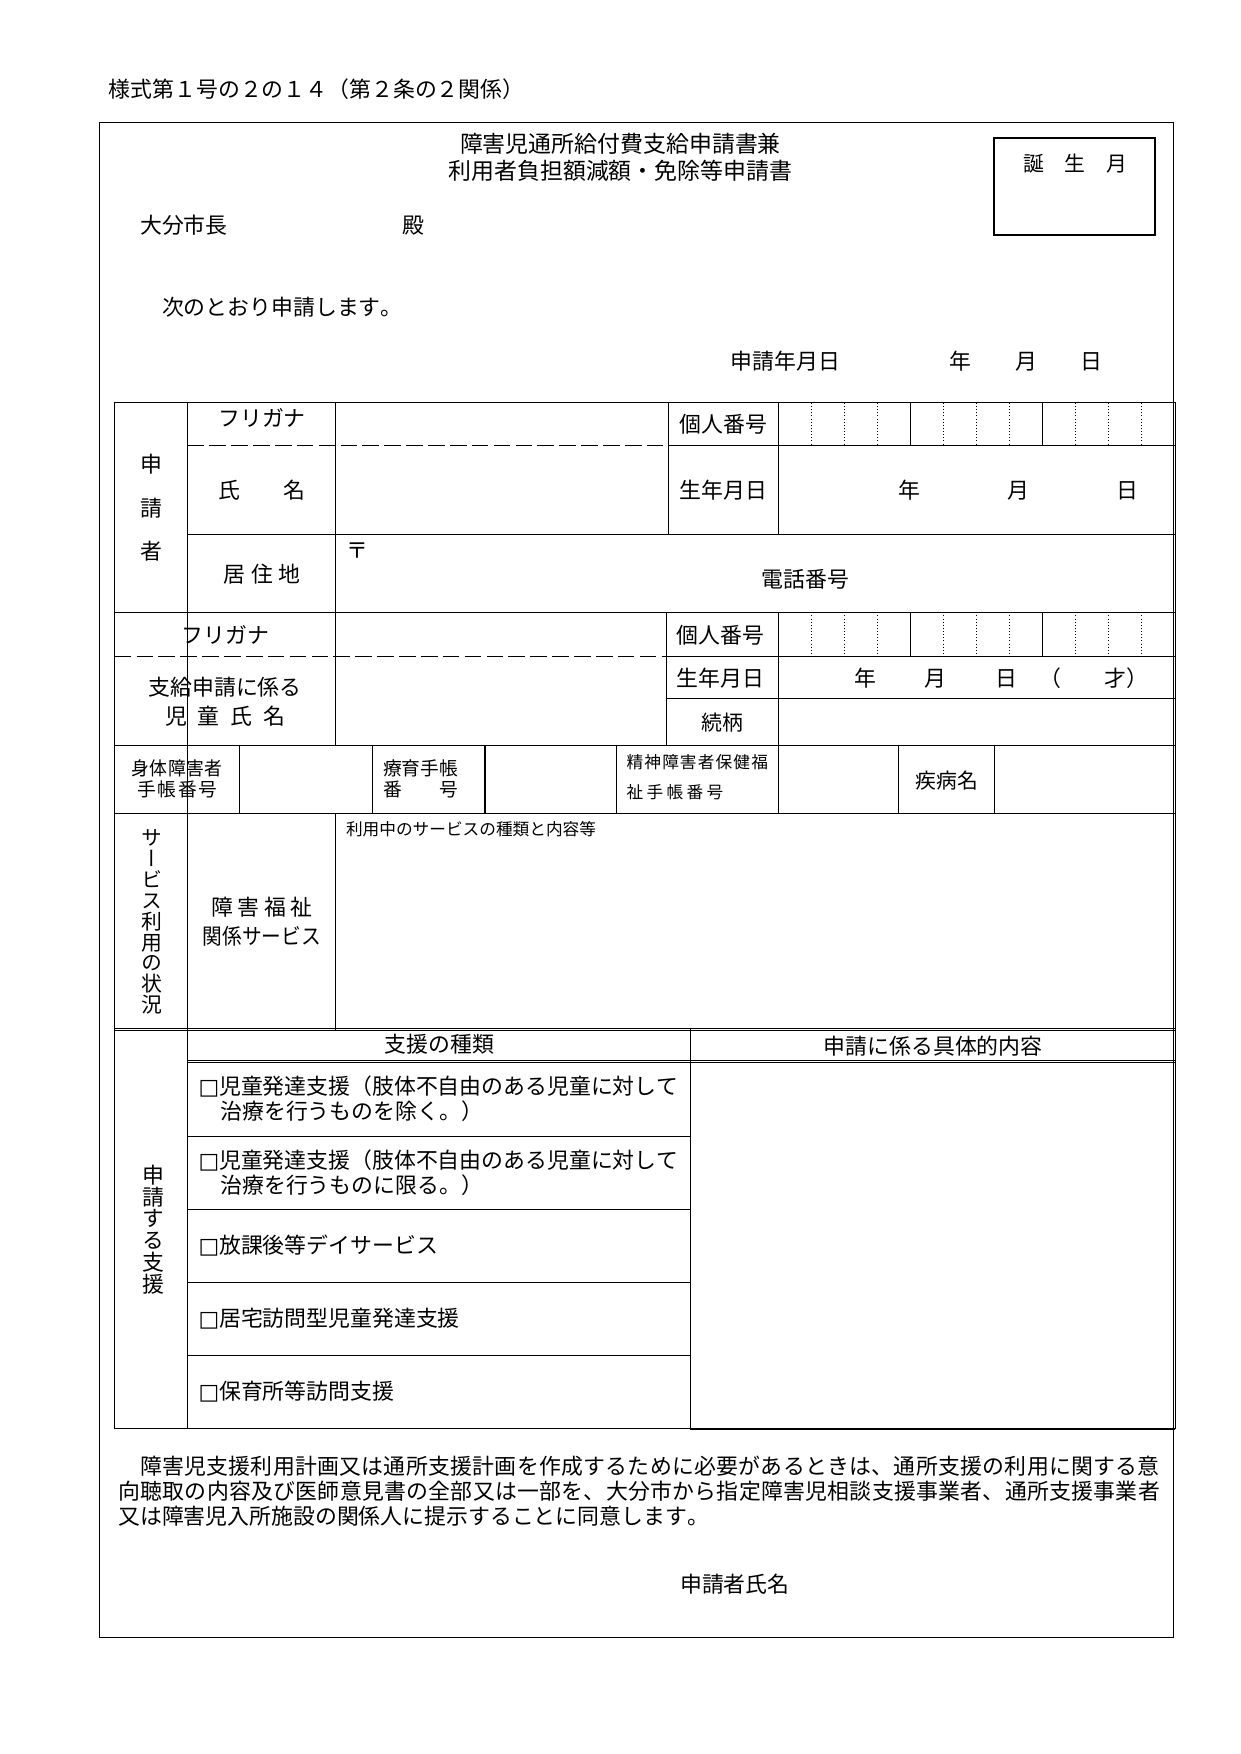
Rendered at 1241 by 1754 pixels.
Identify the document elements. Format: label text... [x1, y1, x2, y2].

table_cell [336, 445, 668, 533]
text 申請年月日 年 月 日 [140, 348, 1122, 375]
table_cell サービス利用の状況 [115, 814, 187, 1028]
table_header [1010, 403, 1042, 444]
table_cell 精神障害者保健福祉手帳番号 [617, 746, 778, 813]
table_cell [844, 613, 877, 656]
table_cell [779, 699, 1173, 744]
table_header [944, 403, 976, 444]
table_header [336, 403, 668, 444]
table_cell 個人番号 [667, 613, 778, 656]
table_cell 年 月 日 [779, 446, 1173, 533]
table_cell [1076, 613, 1109, 656]
table_header [976, 403, 1009, 444]
table_cell [486, 746, 616, 813]
table_cell [995, 746, 1173, 813]
table_header [1076, 403, 1109, 444]
table_cell [691, 1063, 1173, 1428]
table_cell □保育所等訪問支援 [188, 1356, 690, 1428]
table_cell 支給申請に係る 児童氏名 [188, 656, 335, 744]
table_cell 療育手帳 番 号 [373, 746, 484, 813]
table_cell [1109, 613, 1142, 656]
text 障害児支援利用計画又は通所支援計画を作成するために必要があるときは、通所支援の利用に関する意向聴取の内容及び医師意見書の全部又は一部を、大分市から指定障害児相談支援事業者、通所支援事業者又は障害児入所施設の関係人に提示することに同意します。 [118, 1454, 1164, 1529]
table_header 個人番号 [669, 403, 778, 444]
table_cell フリガナ [188, 613, 335, 656]
table_header フリガナ [188, 403, 335, 444]
table_cell [878, 613, 910, 656]
table_cell [336, 656, 666, 744]
text 次のとおり申請します。 [118, 293, 1122, 321]
table_cell 続柄 [667, 699, 778, 744]
table_header [911, 403, 943, 444]
table_cell 申請する支援 [115, 1031, 187, 1428]
table_cell □居宅訪問型児童発達支援 [188, 1283, 690, 1355]
table_cell 身体障害者 手帳番号 [188, 746, 239, 813]
table_cell [336, 613, 666, 656]
table_cell 支援の種類 [188, 1031, 690, 1060]
table_cell [944, 613, 976, 656]
table_cell 年 月 日 （ 才） [779, 657, 1173, 697]
table_cell 申請に係る具体的内容 [691, 1031, 1173, 1060]
table_cell 〒 電話番号 [336, 535, 1173, 612]
table_cell [240, 746, 372, 813]
table_cell 生年月日 [667, 657, 778, 697]
table_cell □児童発達支援（肢体不自由のある児童に対して治療を行うものを除く。） [188, 1063, 690, 1136]
table_header [1109, 403, 1142, 444]
table_cell 居住地 [188, 535, 335, 612]
table_cell [911, 613, 943, 656]
table_cell [976, 613, 1009, 656]
table_header [844, 403, 877, 444]
table_header [779, 403, 811, 444]
table_cell [811, 613, 844, 656]
table_cell フリガナ [115, 613, 187, 656]
table_cell 支給申請に係る 児童氏名 [115, 656, 187, 744]
table_cell 疾病名 [899, 746, 994, 813]
text 利用者負担額減額・免除等申請書 [118, 158, 993, 185]
table_cell □児童発達支援（肢体不自由のある児童に対して治療を行うものに限る。） [188, 1137, 690, 1209]
table_cell □放課後等デイサービス [188, 1210, 690, 1282]
table_header 申 請 者 [115, 403, 187, 612]
text 大分市長 殿 [118, 212, 1122, 239]
table_cell 生年月日 [669, 446, 778, 533]
table_header [878, 403, 910, 444]
table_cell 氏 名 [188, 445, 335, 533]
table_cell [1010, 613, 1042, 656]
table_cell 身体障害者 手帳番号 [115, 746, 187, 813]
table_cell [1142, 613, 1173, 656]
table_header [1043, 403, 1076, 444]
table_cell 利用中のサービスの種類と内容等 [336, 814, 1173, 1028]
table_cell [779, 613, 811, 656]
table_header [811, 403, 844, 444]
table_cell [779, 746, 898, 813]
text 障害児通所給付費支給申請書兼 [118, 131, 1122, 158]
table_cell [1043, 613, 1076, 656]
table_cell 障害福祉 関係サービス [188, 814, 335, 1028]
table_header [1142, 403, 1173, 444]
